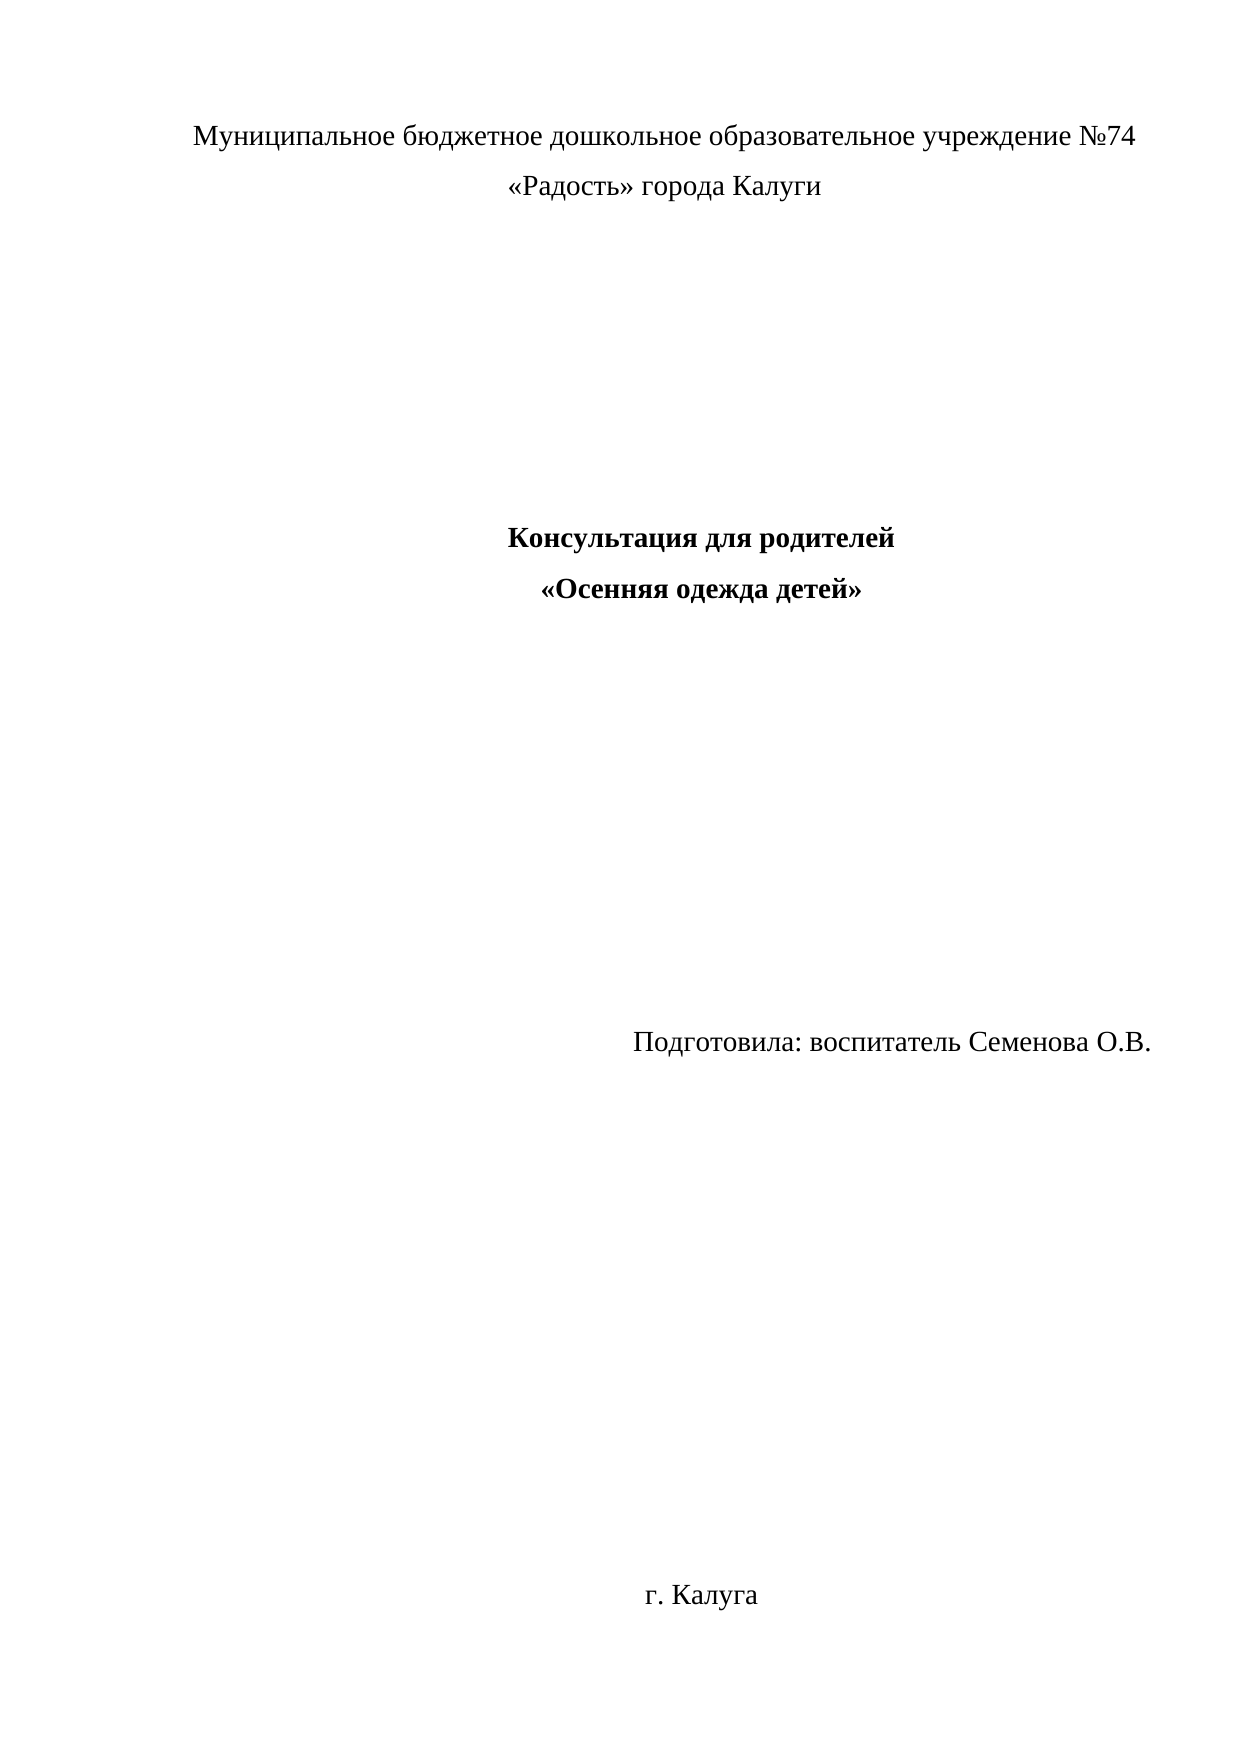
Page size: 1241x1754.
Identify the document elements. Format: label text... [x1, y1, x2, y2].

text Консультация для родителей [177, 521, 1152, 554]
text «Осенняя одежда детей» [177, 571, 1152, 604]
text Подготовила: воспитатель Семенова О.В. [177, 1024, 1152, 1057]
text г. Калуга [177, 1577, 1152, 1611]
text Муниципальное бюджетное дошкольное образовательное учреждение №74 «Радость» города Калуги [177, 118, 1152, 202]
